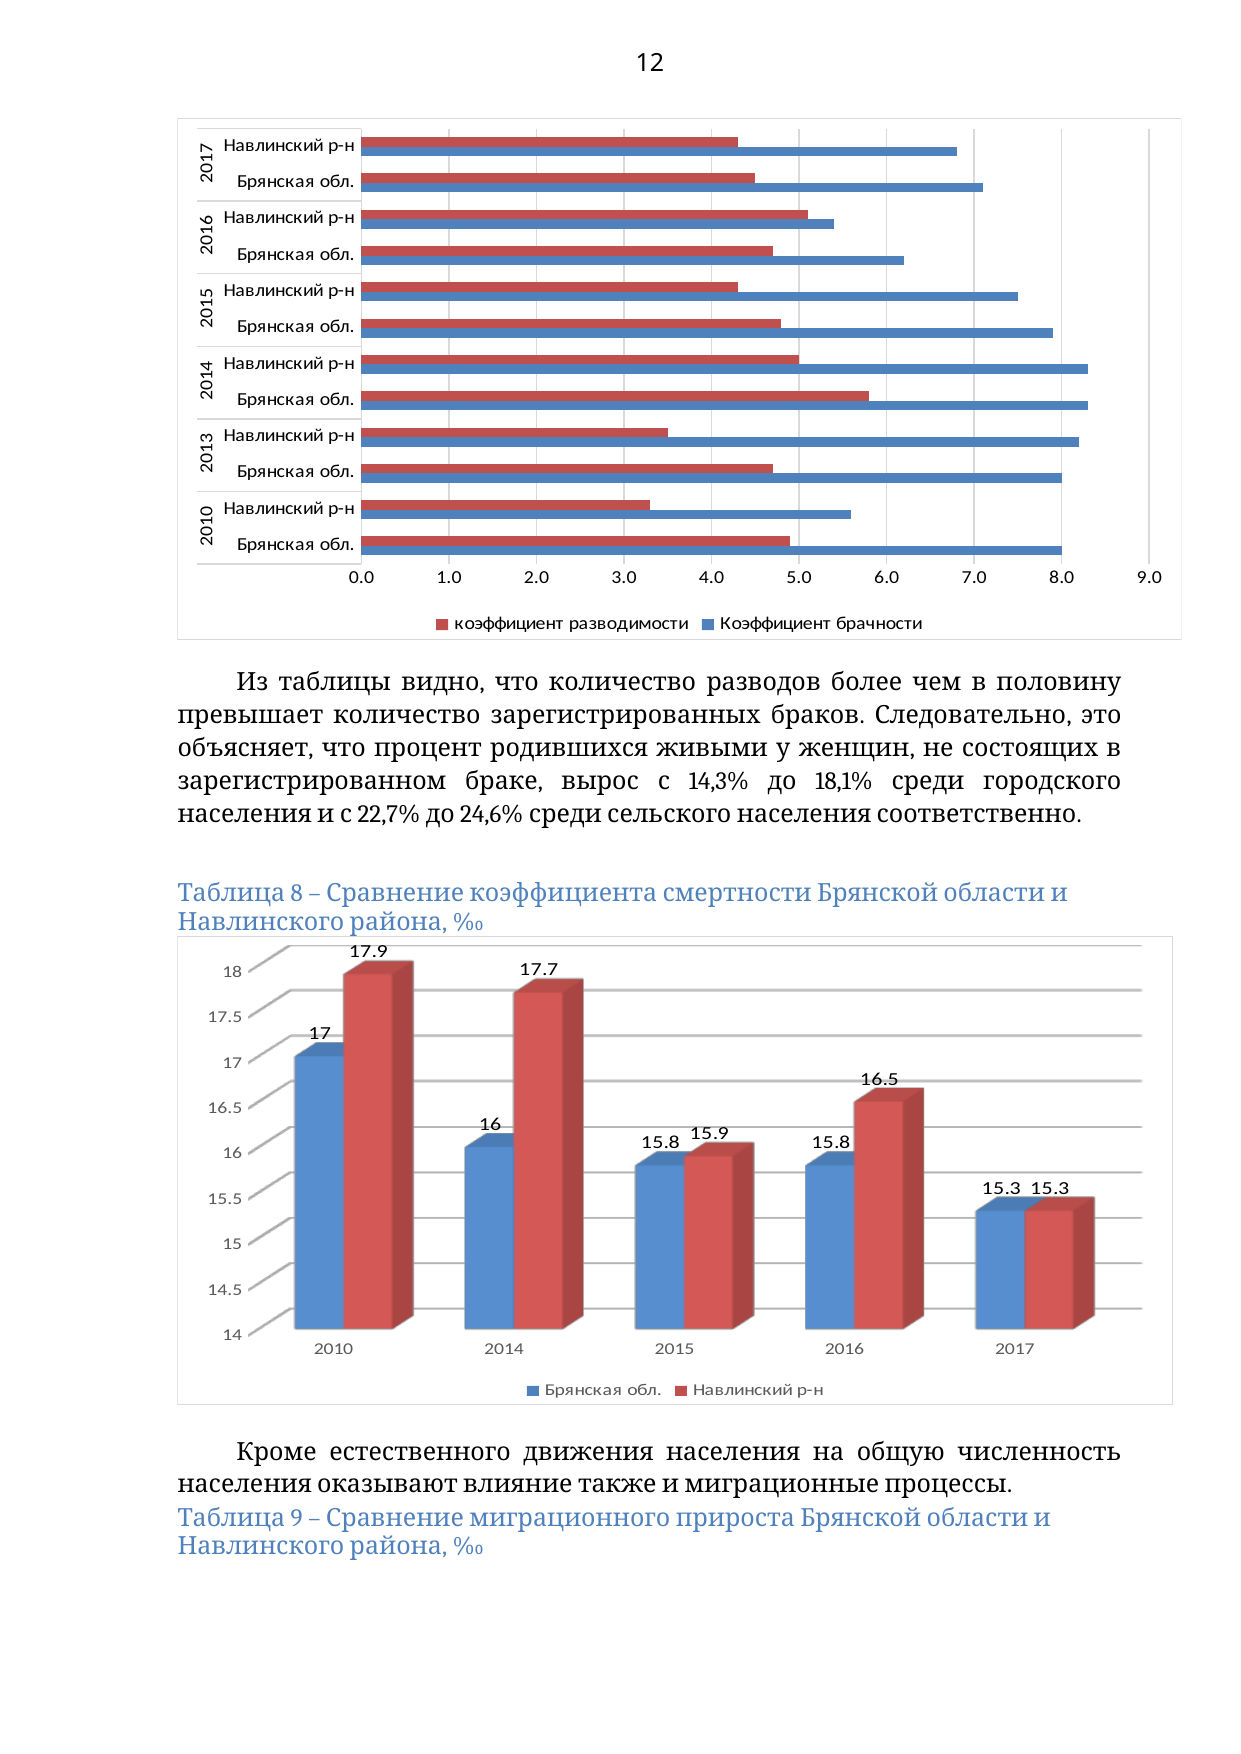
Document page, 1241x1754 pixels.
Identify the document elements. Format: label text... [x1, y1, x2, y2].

text Кроме естественного движения населения на общую численность населения оказывают влияние также и миграционные процессы. [177, 1437, 1122, 1499]
text Таблица 8 – Сравнение коэффициента смертности Брянской области и Навлинского района, ‰ [177, 879, 1122, 936]
text Таблица 9 – Сравнение миграционного прироста Брянской области и Навлинского района, ‰ [177, 1503, 1122, 1561]
text Из таблицы видно, что количество разводов более чем в половину превышает количество зарегистрированных браков. Следовательно, это объясняет, что процент родившихся живыми у женщин, не состоящих в зарегистрированном браке, вырос с 14,3% до 18,1% среди городского населения и с 22,7% до 24,6% среди сельского населения соответственно. [177, 668, 1122, 829]
